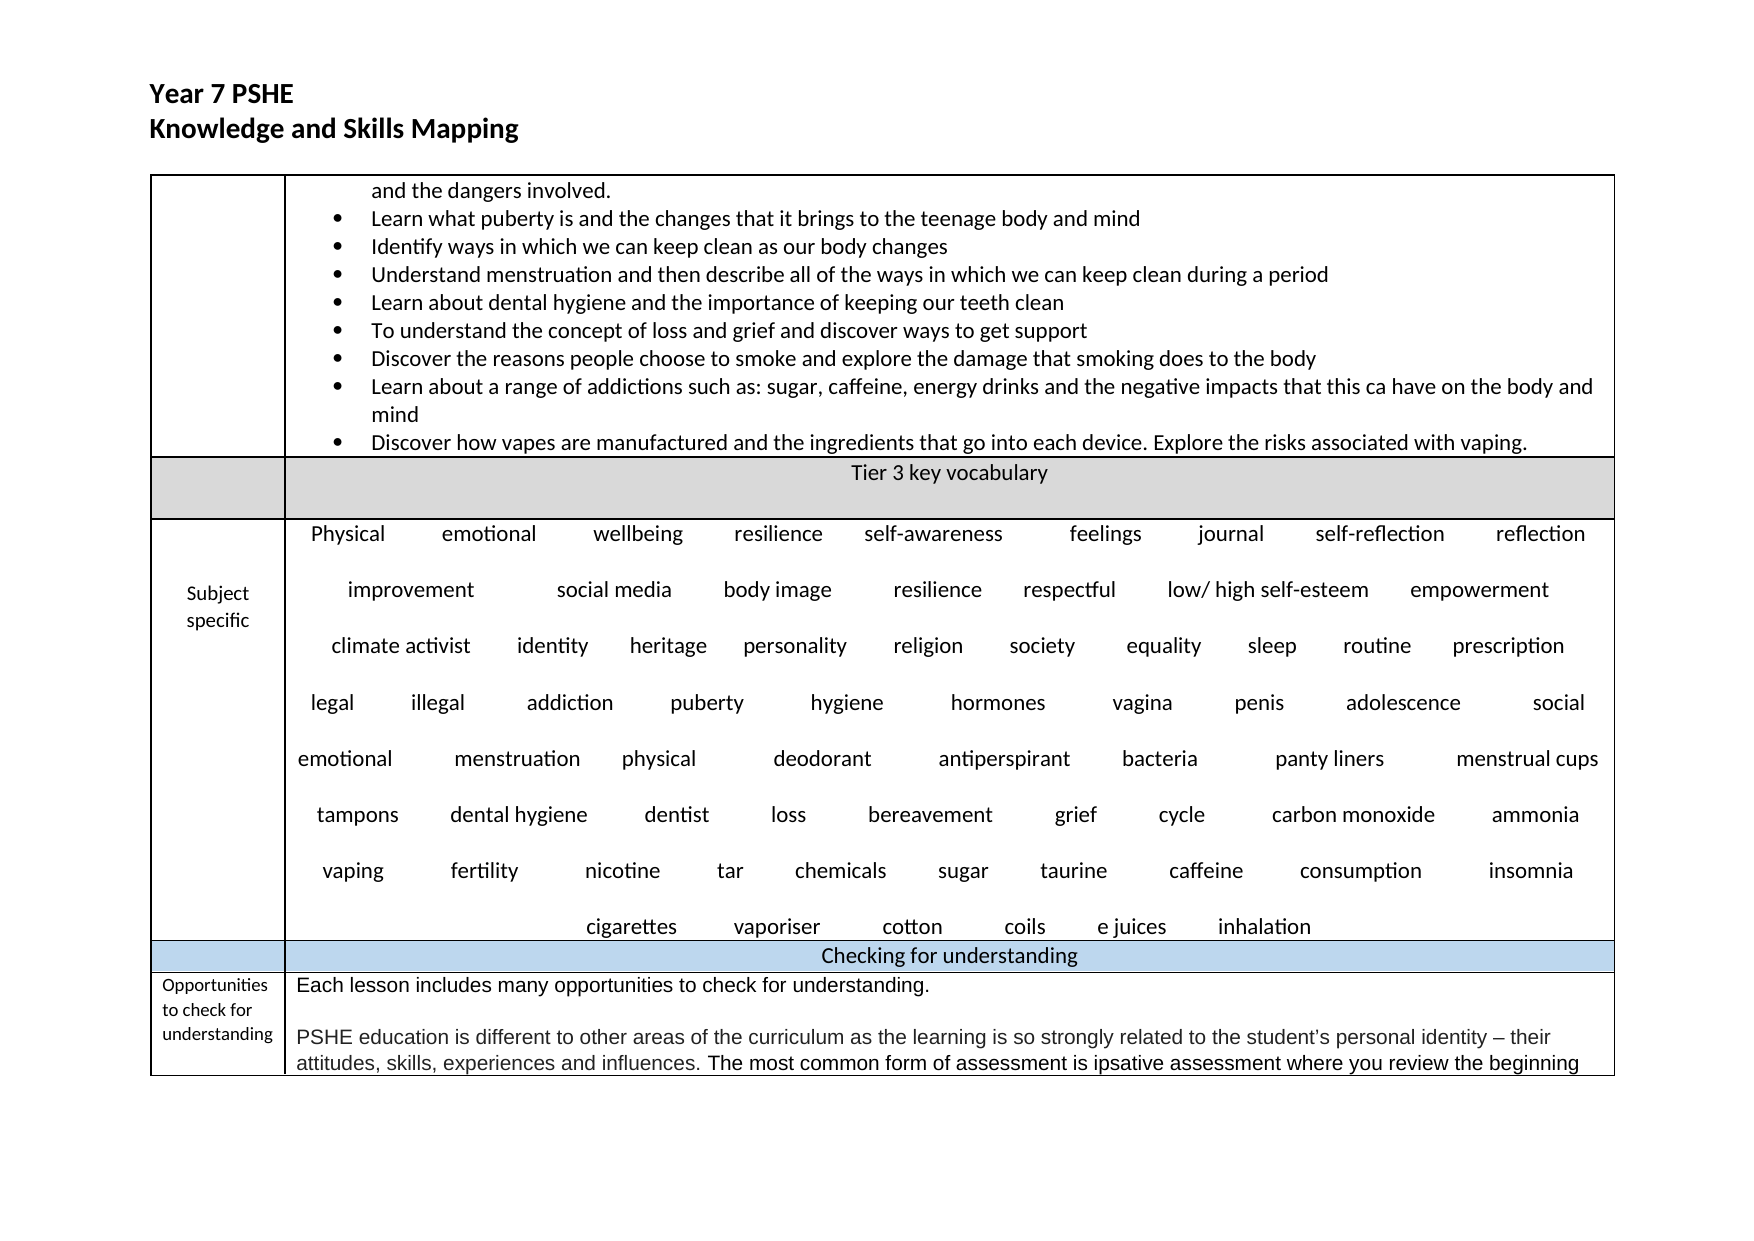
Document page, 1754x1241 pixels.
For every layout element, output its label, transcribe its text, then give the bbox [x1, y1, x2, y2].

table_cell [152, 941, 284, 971]
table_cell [152, 176, 284, 456]
table_cell [152, 458, 284, 518]
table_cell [286, 973, 1614, 1074]
table_cell Physical emotional wellbeing resilience self-awareness feelings journal self-reflection reflection improvement social media body image resilience respectful low/ high self-esteem empowerment climate activist identity heritage personality religion society equality sleep routine prescription legal illegal addiction puberty hygiene hormones vagina penis adolescence social emotional menstruation physical deodorant antiperspirant bacteria panty liners menstrual cups tampons dental hygiene dentist loss bereavement grief cycle carbon monoxide ammonia vaping fertility nicotine tar chemicals sugar taurine caffeine consumption insomnia cigarettes vaporiser cotton coils e juices inhalation [286, 520, 1614, 940]
table_cell Subject specific [152, 520, 284, 940]
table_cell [152, 973, 284, 1074]
table_cell Tier 3 key vocabulary [286, 458, 1614, 518]
table_cell Checking for understanding [286, 941, 1614, 971]
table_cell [286, 176, 1614, 456]
